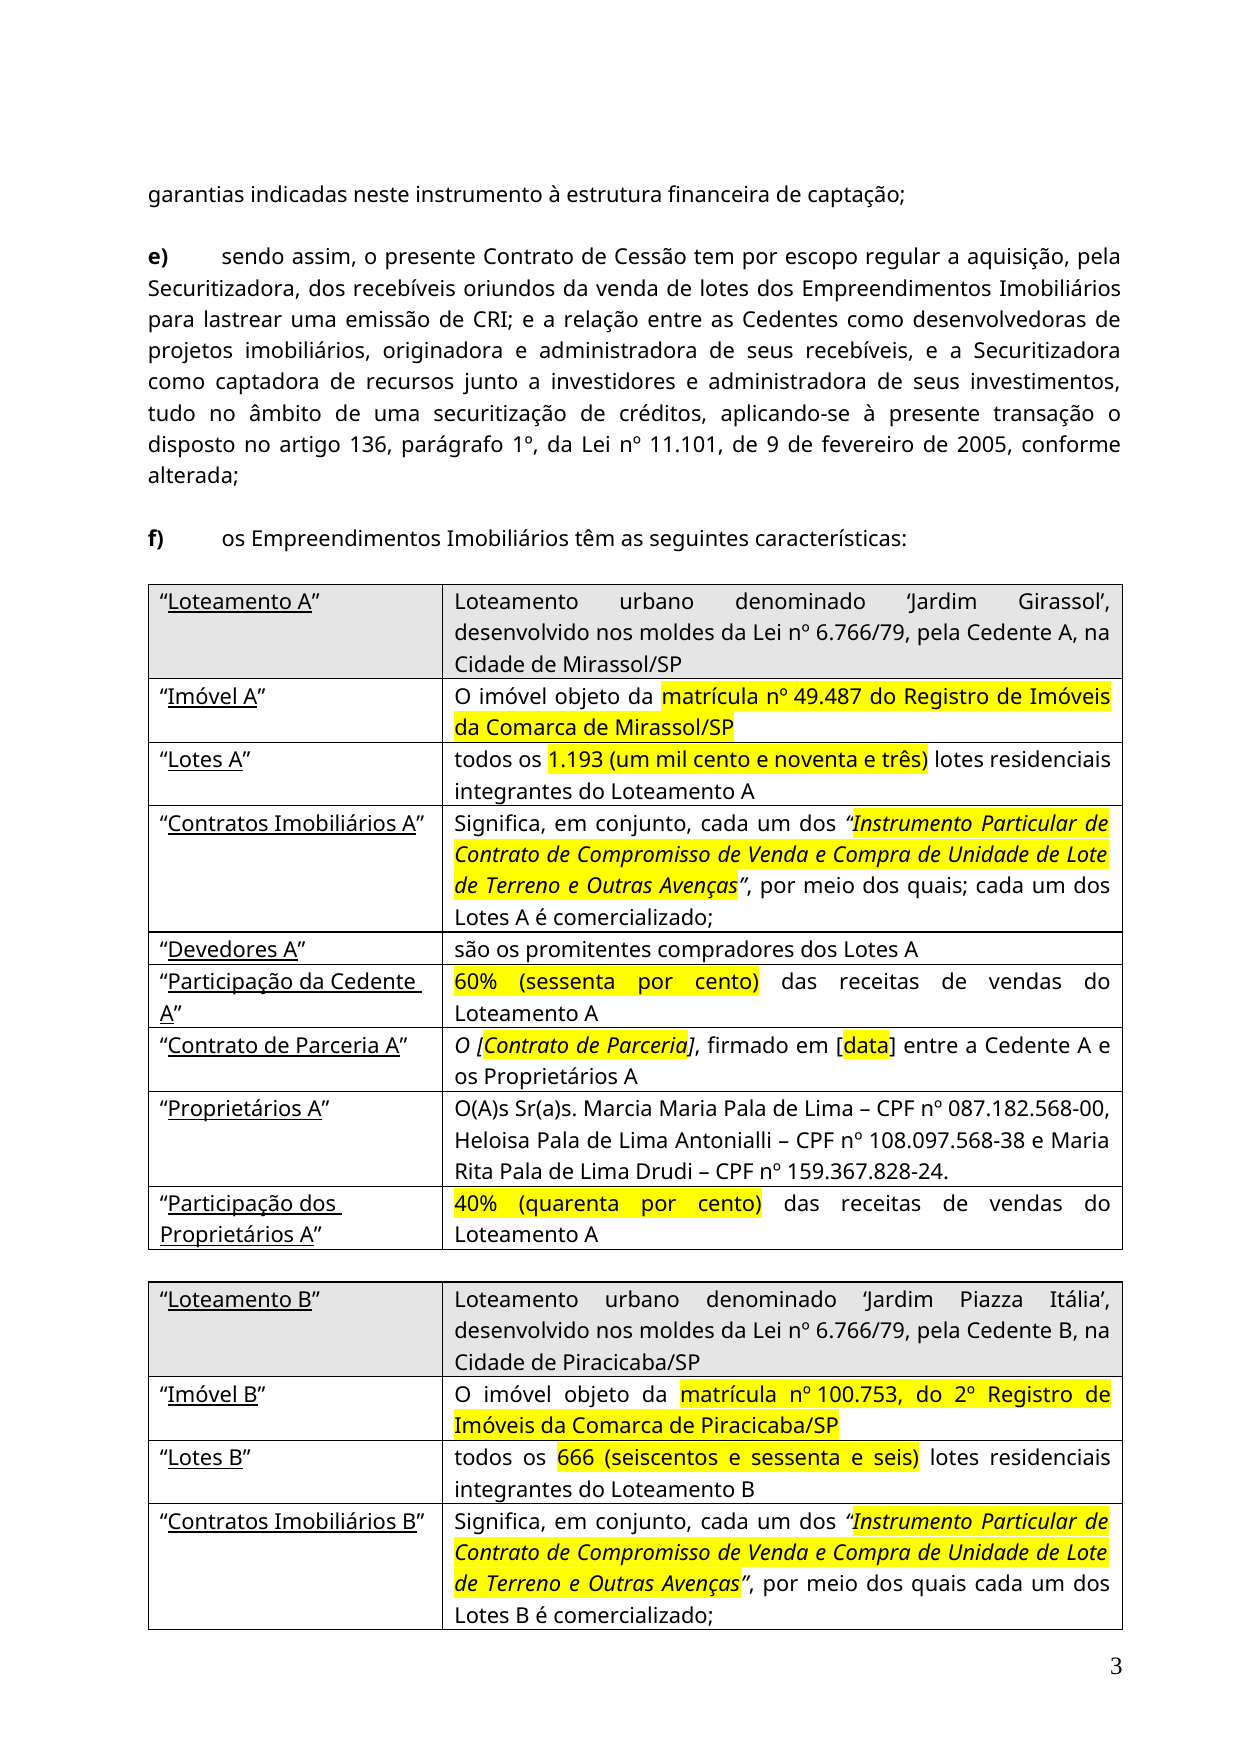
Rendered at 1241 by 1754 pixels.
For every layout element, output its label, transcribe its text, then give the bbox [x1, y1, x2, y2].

table_cell Significa, em conjunto, cada um dos “Instrumento Particular de Contrato de Compromisso de Venda e Compra de Unidade de Lote de Terreno e Outras Avenças”, por meio dos quais cada um dos Lotes B é comercializado; [443, 1504, 1122, 1629]
table_cell O imóvel objeto da matrícula nº 100.753, do 2º Registro de Imóveis da Comarca de Piracicaba/SP [443, 1377, 1122, 1440]
table_cell “Devedores A” [149, 933, 442, 964]
table_header “Loteamento A” [149, 585, 442, 678]
table_cell “Proprietários A” [149, 1092, 442, 1186]
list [148, 177, 1122, 208]
table_cell O(A)s Sr(a)s. Marcia Maria Pala de Lima – CPF nº 087.182.568-00, Heloisa Pala de Lima Antonialli – CPF nº 108.097.568-38 e Maria Rita Pala de Lima Drudi – CPF nº 159.367.828-24. [443, 1092, 1122, 1186]
table_cell 40% (quarenta por cento) das receitas de vendas do Loteamento A [443, 1187, 1122, 1249]
table_cell são os promitentes compradores dos Lotes A [443, 933, 1122, 964]
table_cell “Imóvel A” [149, 679, 442, 742]
table_cell O imóvel objeto da matrícula nº 49.487 do Registro de Imóveis da Comarca de Mirassol/SP [443, 679, 1122, 742]
table_cell “Imóvel B” [149, 1377, 442, 1440]
table_cell “Lotes A” [149, 743, 442, 805]
table_header Loteamento urbano denominado ‘Jardim Piazza Itália’, desenvolvido nos moldes da Lei nº 6.766/79, pela Cedente B, na Cidade de Piracicaba/SP [443, 1283, 1122, 1376]
table_cell todos os 1.193 (um mil cento e noventa e três) lotes residenciais integrantes do Loteamento A [443, 743, 1122, 805]
table_cell Significa, em conjunto, cada um dos “Instrumento Particular de Contrato de Compromisso de Venda e Compra de Unidade de Lote de Terreno e Outras Avenças”, por meio dos quais; cada um dos Lotes A é comercializado; [443, 806, 1122, 931]
table_cell “Contratos Imobiliários A” [149, 806, 442, 931]
list sendo assim, o presente Contrato de Cessão tem por escopo regular a aquisição, pela Securitizadora, dos recebíveis oriundos da venda de lotes dos Empreendimentos Imobiliários para lastrear uma emissão de CRI; e a relação entre as Cedentes como desenvolvedoras de projetos imobiliários, originadora e administradora de seus recebíveis, e a Securitizadora como captadora de recursos junto a investidores e administradora de seus investimentos, tudo no âmbito de uma securitização de créditos, aplicando-se à presente transação o disposto no artigo 136, parágrafo 1º, da Lei nº 11.101, de 9 de fevereiro de 2005, conforme alterada; [148, 240, 1122, 490]
table_cell todos os 666 (seiscentos e sessenta e seis) lotes residenciais integrantes do Loteamento B [443, 1441, 1122, 1503]
table_cell “Participação da Cedente A” [149, 965, 442, 1027]
table_cell “Participação dos Proprietários A” [149, 1187, 442, 1249]
table_header Loteamento urbano denominado ‘Jardim Girassol’, desenvolvido nos moldes da Lei nº 6.766/79, pela Cedente A, na Cidade de Mirassol/SP [443, 585, 1122, 678]
table_cell 60% (sessenta por cento) das receitas de vendas do Loteamento A [443, 965, 1122, 1027]
table_cell O [Contrato de Parceria], firmado em [data] entre a Cedente A e os Proprietários A [443, 1028, 1122, 1091]
table_cell “Contrato de Parceria A” [149, 1028, 442, 1091]
table_cell “Contratos Imobiliários B” [149, 1504, 442, 1629]
list os Empreendimentos Imobiliários têm as seguintes características: [148, 521, 1122, 552]
table_cell “Lotes B” [149, 1441, 442, 1503]
table_header “Loteamento B” [149, 1283, 442, 1376]
